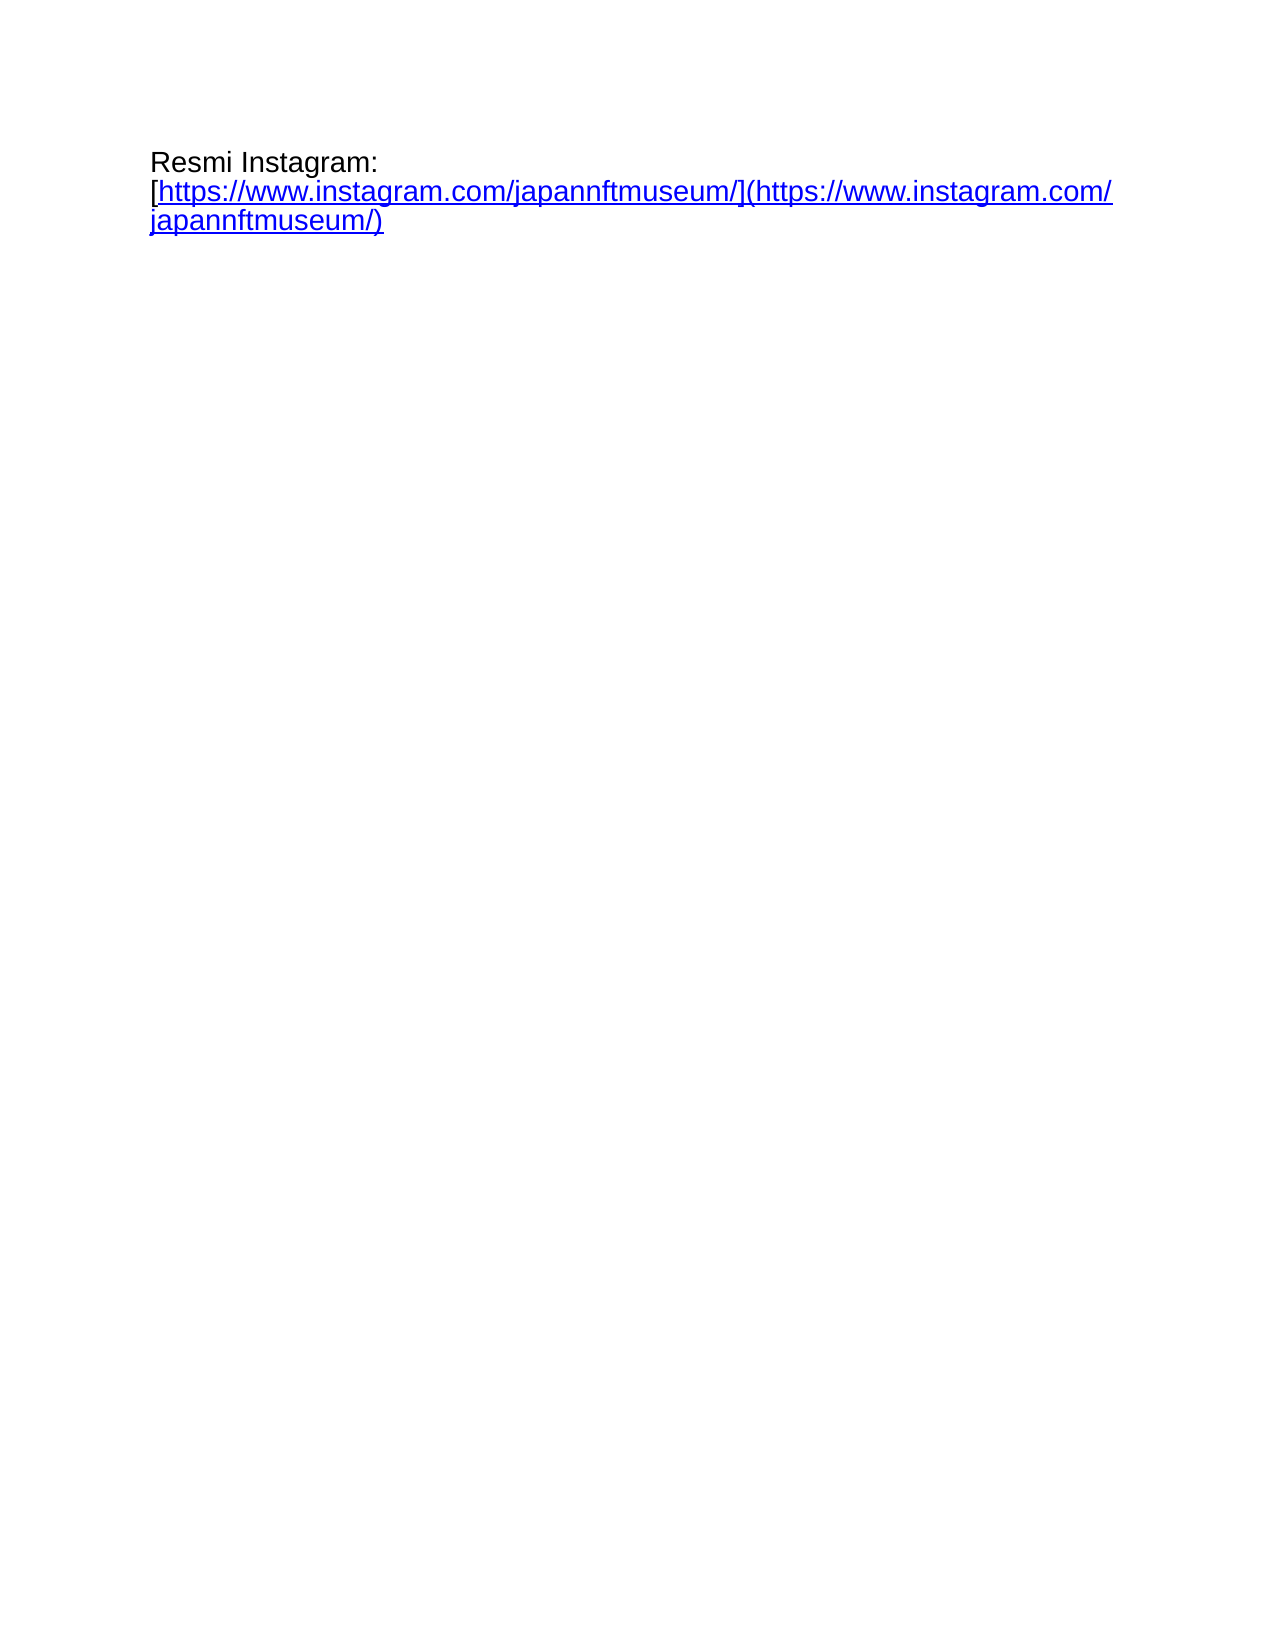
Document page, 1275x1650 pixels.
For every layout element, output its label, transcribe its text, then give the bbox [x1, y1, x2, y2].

text Resmi Instagram: [https://www.instagram.com/japannftmuseum/](https://www.instagram.com/japannftmuseum/) [150, 150, 1125, 236]
